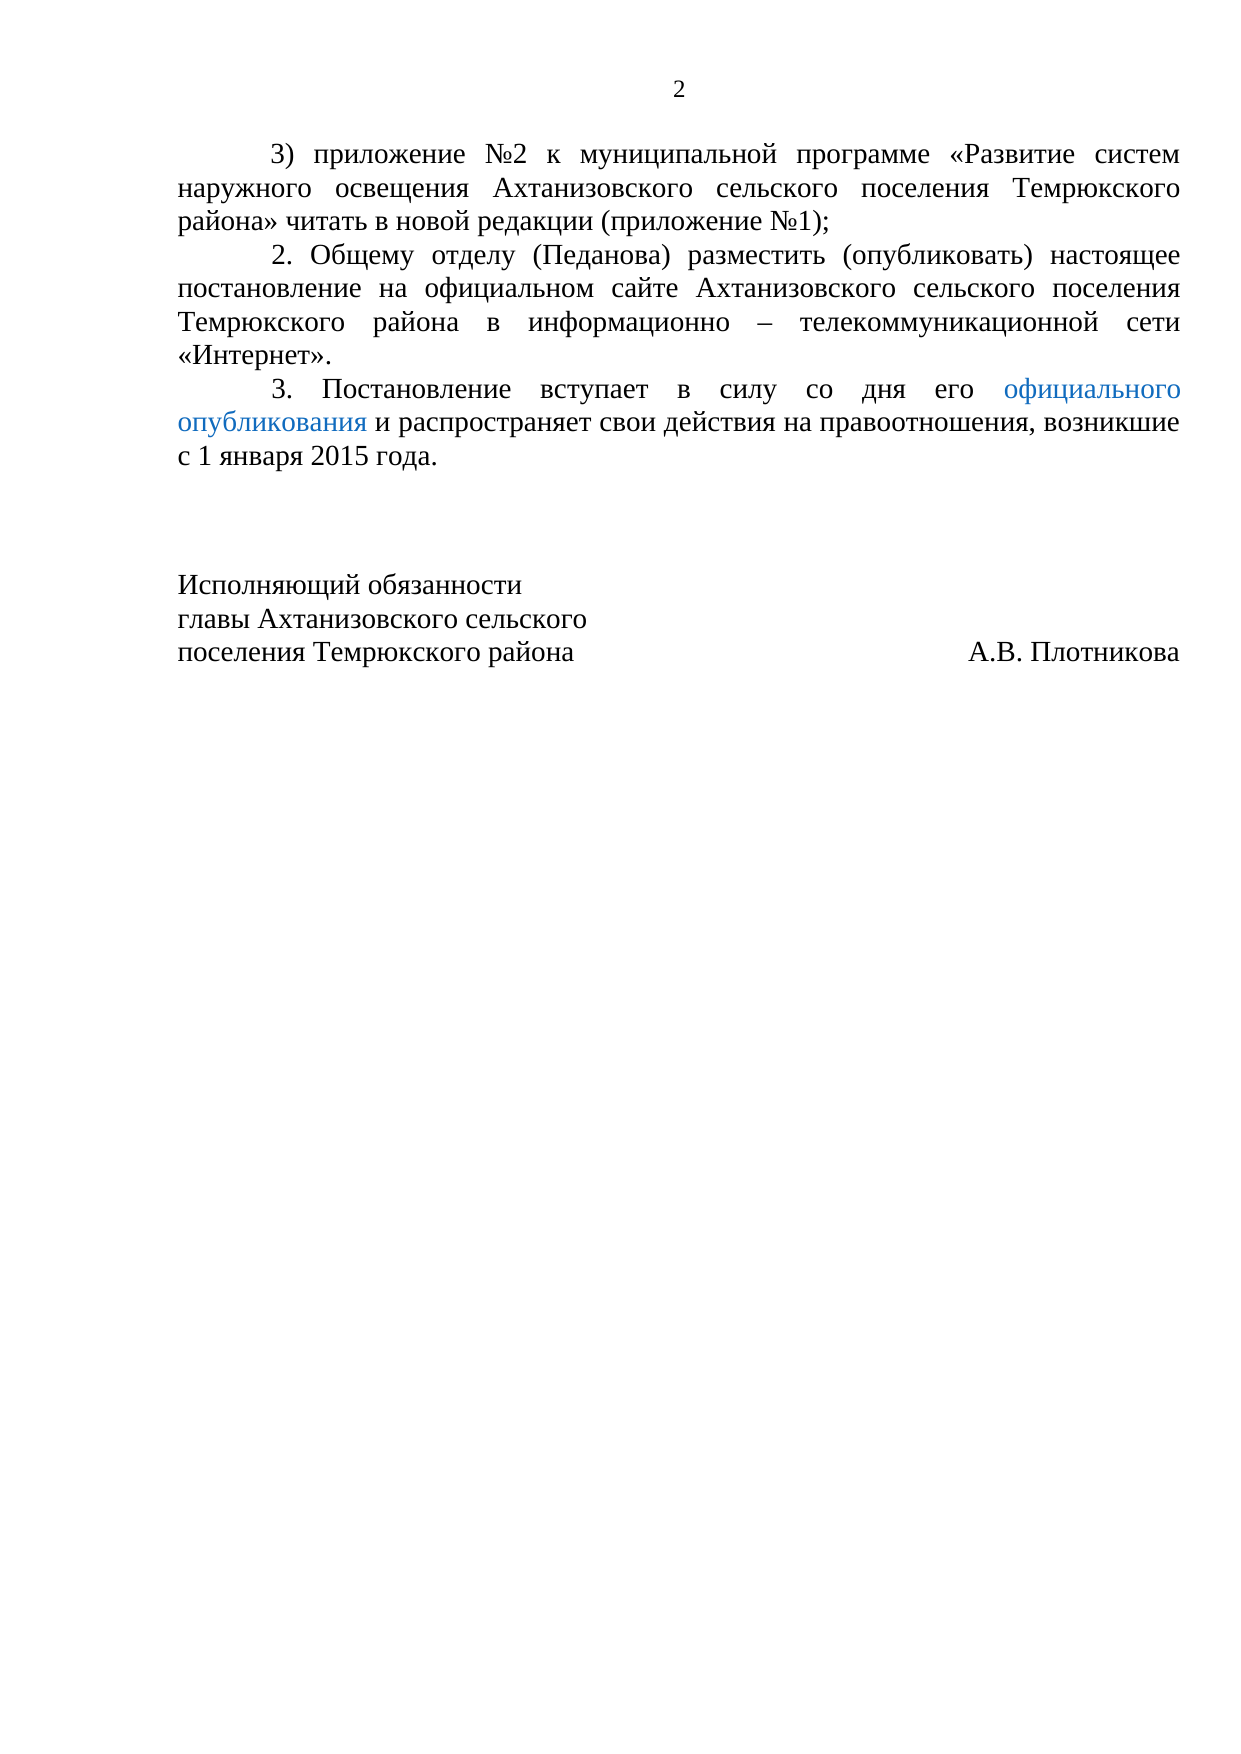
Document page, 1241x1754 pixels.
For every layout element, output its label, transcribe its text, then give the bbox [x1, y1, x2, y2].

text поселения Темрюкского района А.В. Плотникова [177, 634, 1181, 668]
text 2. Общему отделу (Педанова) разместить (опубликовать) настоящее постановление на официальном сайте Ахтанизовского сельского поселения Темрюкского района в информационно – телекоммуникационной сети «Интернет». [177, 237, 1181, 371]
text Исполняющий обязанности [177, 567, 1181, 601]
text главы Ахтанизовского сельского [177, 601, 1181, 634]
text 3. Постановление вступает в силу со дня его официального опубликования и распространяет свои действия на правоотношения, возникшие с 1 января 2015 года. [177, 371, 1181, 472]
text 3) приложение №2 к муниципальной программе «Развитие систем наружного освещения Ахтанизовского сельского поселения Темрюкского района» читать в новой редакции (приложение №1); [177, 136, 1181, 237]
